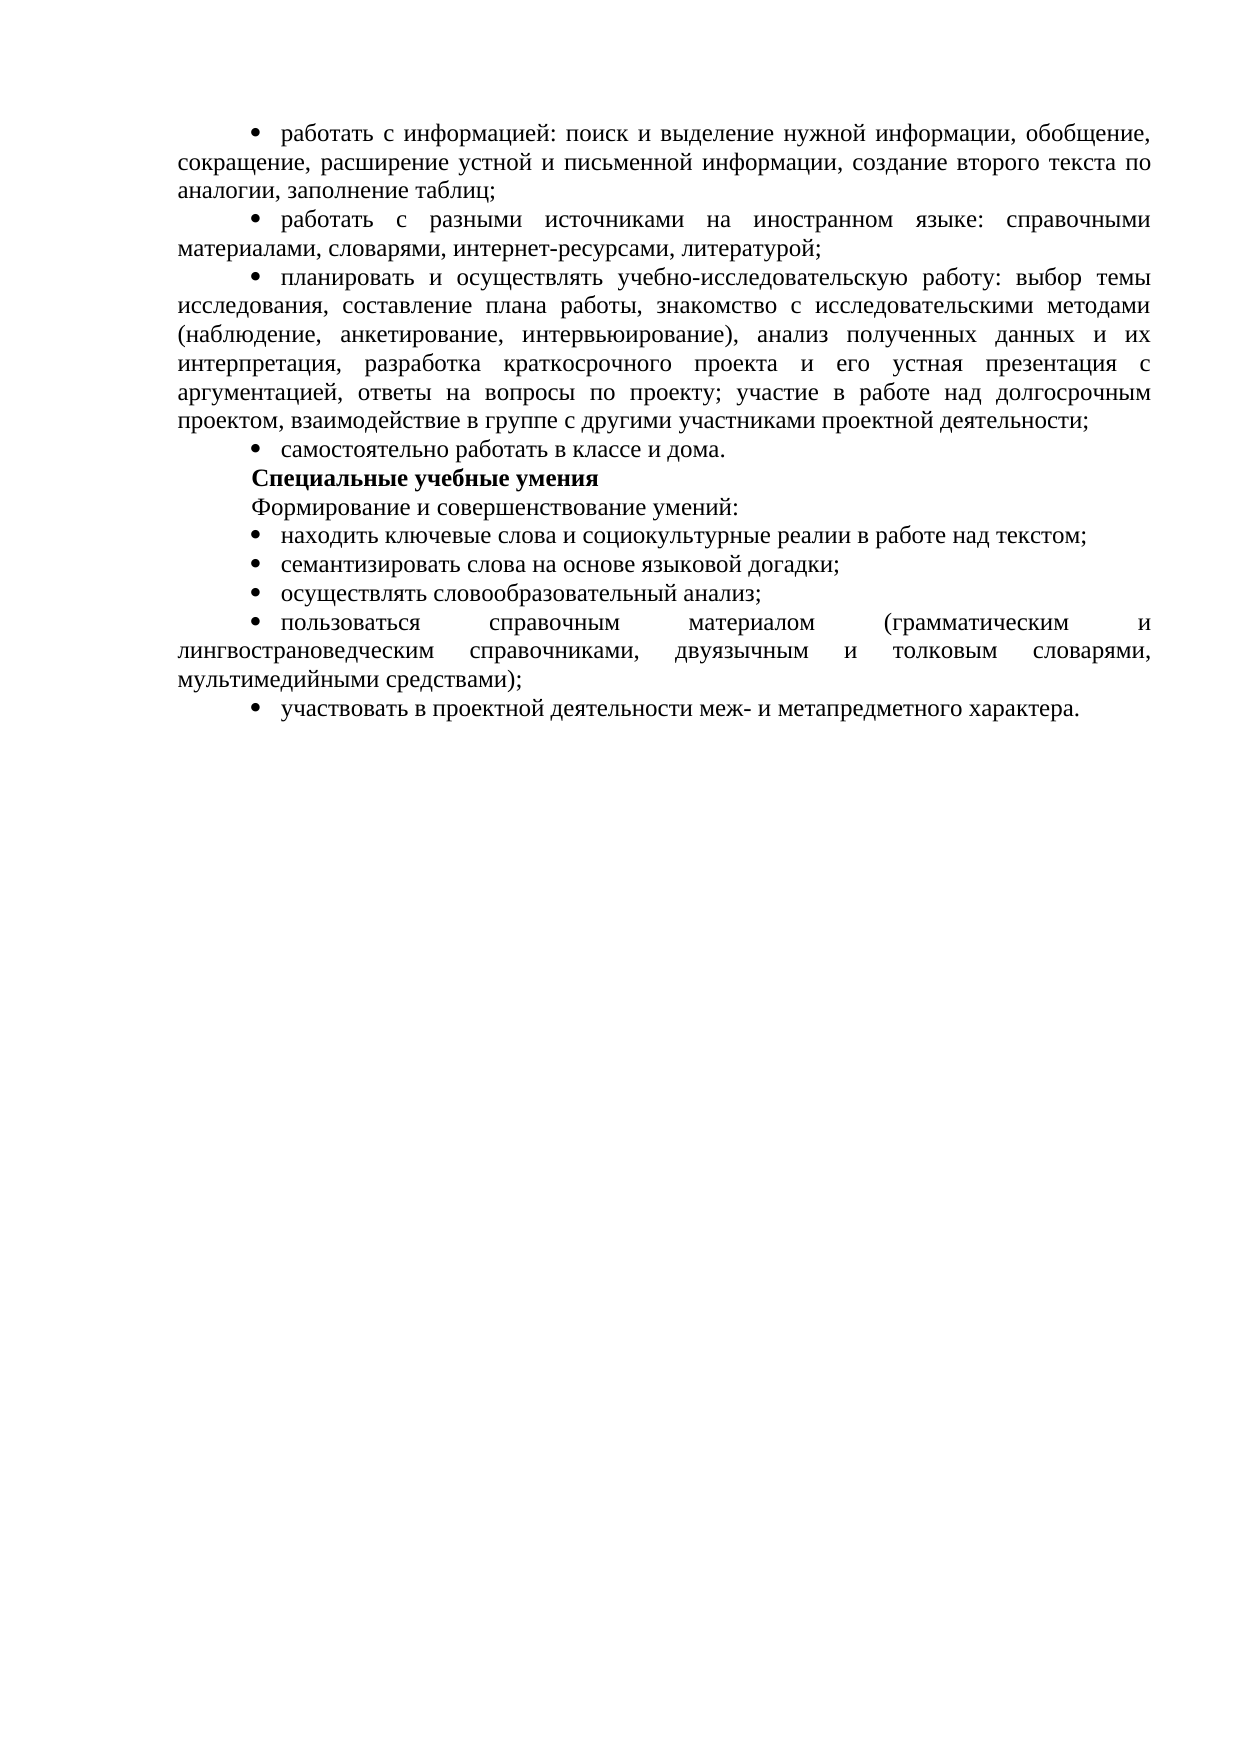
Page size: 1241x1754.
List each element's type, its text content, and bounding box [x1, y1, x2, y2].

list осуществлять словообразовательный анализ; [177, 578, 1152, 607]
list работать с информацией: поиск и выделение нужной информации, обобщение, сокращение, расширение устной и письменной информации, создание второго текста по аналогии, заполнение таблиц; [177, 118, 1152, 204]
list планировать и осуществлять учебно-исследовательскую работу: выбор темы исследования, составление плана работы, знакомство с исследовательскими методами (наблюдение, анкетирование, интервьюирование), анализ полученных данных и их интерпретация, разработка краткосрочного проекта и его устная презентация с аргументацией, ответы на вопросы по проекту; участие в работе над долгосрочным проектом, взаимодействие в группе с другими участниками проектной деятельности; [177, 262, 1152, 434]
list участвовать в проектной деятельности меж- и метапредметного характера. [177, 693, 1152, 722]
list работать с разными источниками на иностранном языке: справочными материалами, словарями, интернет-ресурсами, литературой; [177, 204, 1152, 262]
list пользоваться справочным материалом (грамматическим и лингвострановедческим справочниками, двуязычным и толковым словарями, мультимедийными средствами); [177, 607, 1152, 693]
list находить ключевые слова и социокультурные реалии в работе над текстом; [177, 521, 1152, 549]
list семантизировать слова на основе языковой догадки; [177, 549, 1152, 578]
text Формирование и совершенствование умений: [177, 492, 1152, 521]
list самостоятельно работать в классе и дома. [177, 434, 1152, 463]
text Специальные учебные умения [177, 463, 1152, 492]
